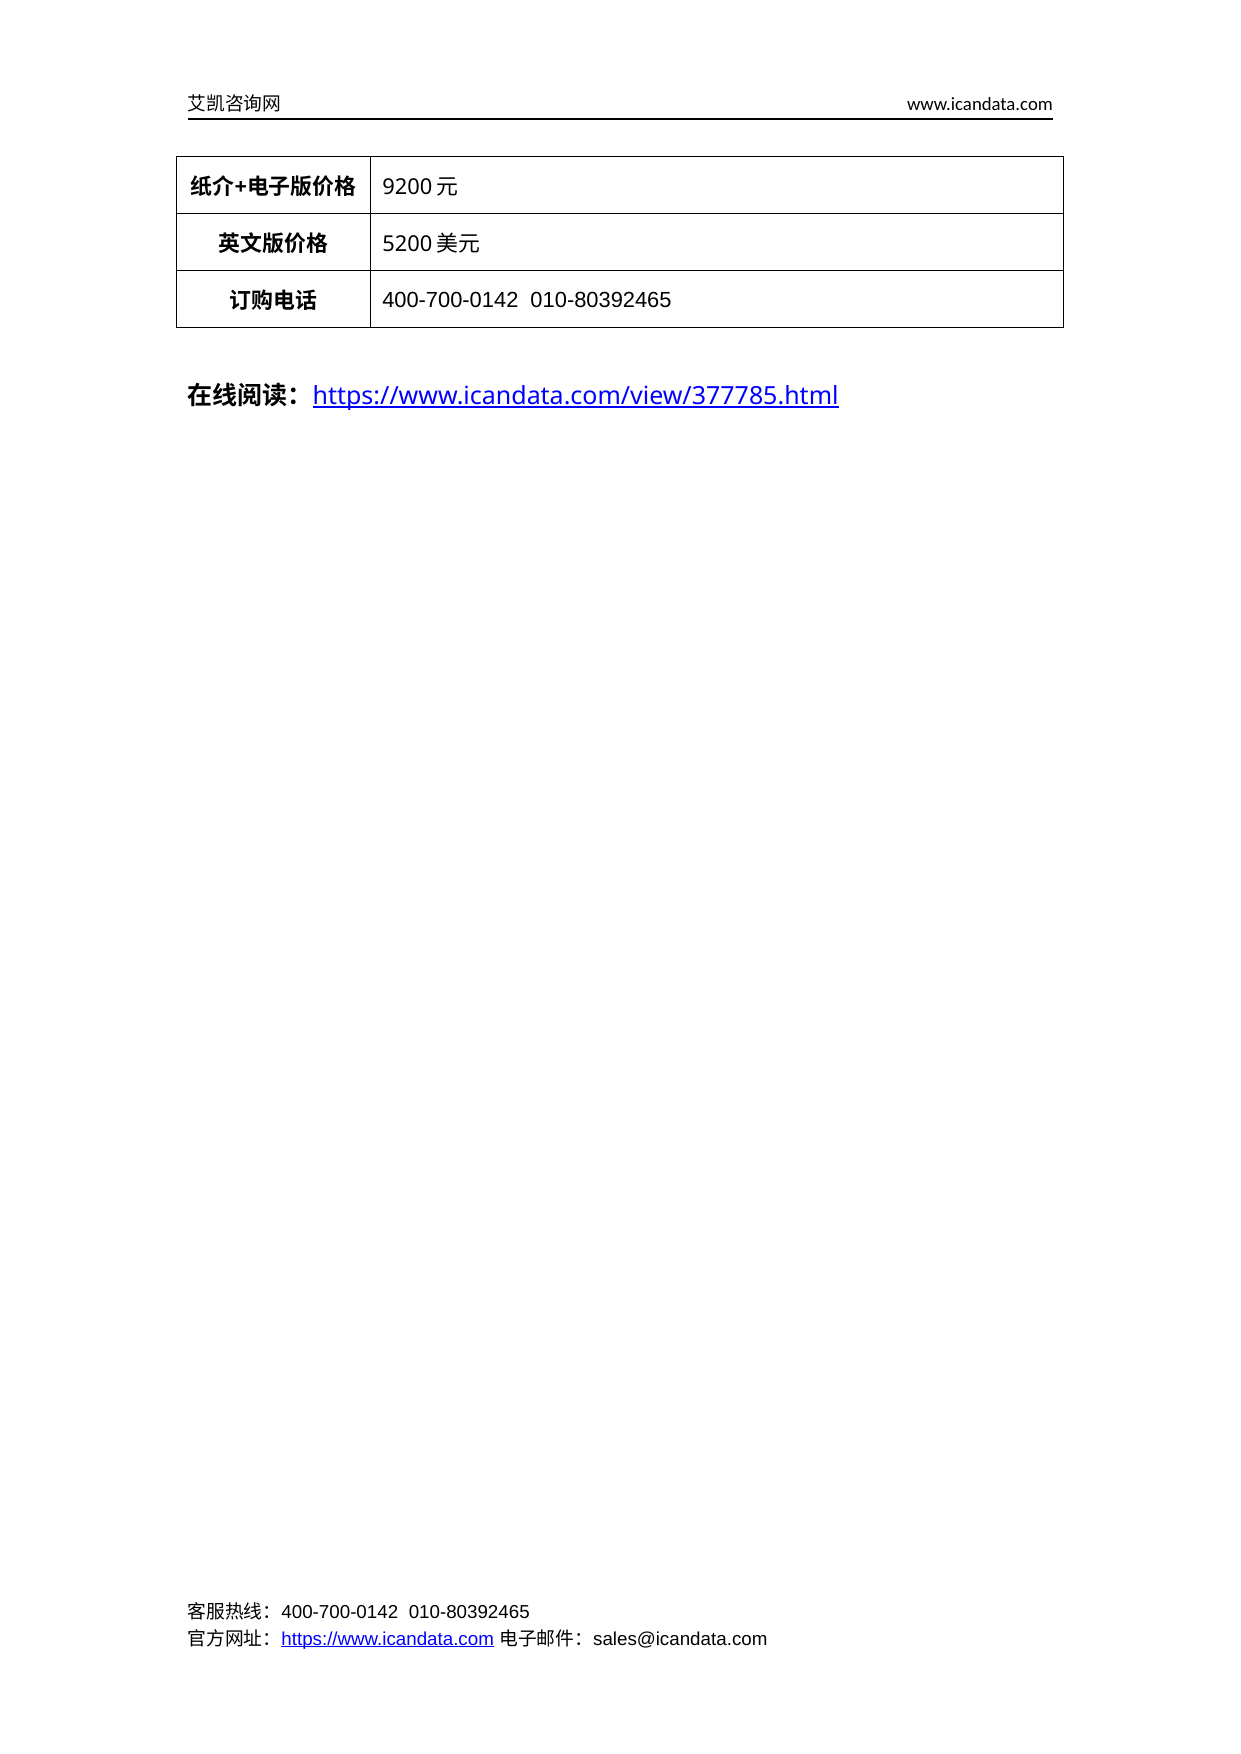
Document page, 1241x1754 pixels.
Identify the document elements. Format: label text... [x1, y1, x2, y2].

text 在线阅读：https://www.icandata.com/view/377785.html [187, 361, 1053, 426]
table_cell 纸介+电子版价格 [177, 157, 370, 213]
table_cell 9200元 [371, 157, 1063, 213]
table_cell 英文版价格 [177, 214, 370, 270]
table_cell 5200美元 [371, 214, 1063, 270]
table_cell 订购电话 [177, 271, 370, 327]
table_cell 400-700-0142 010-80392465 [371, 271, 1063, 327]
